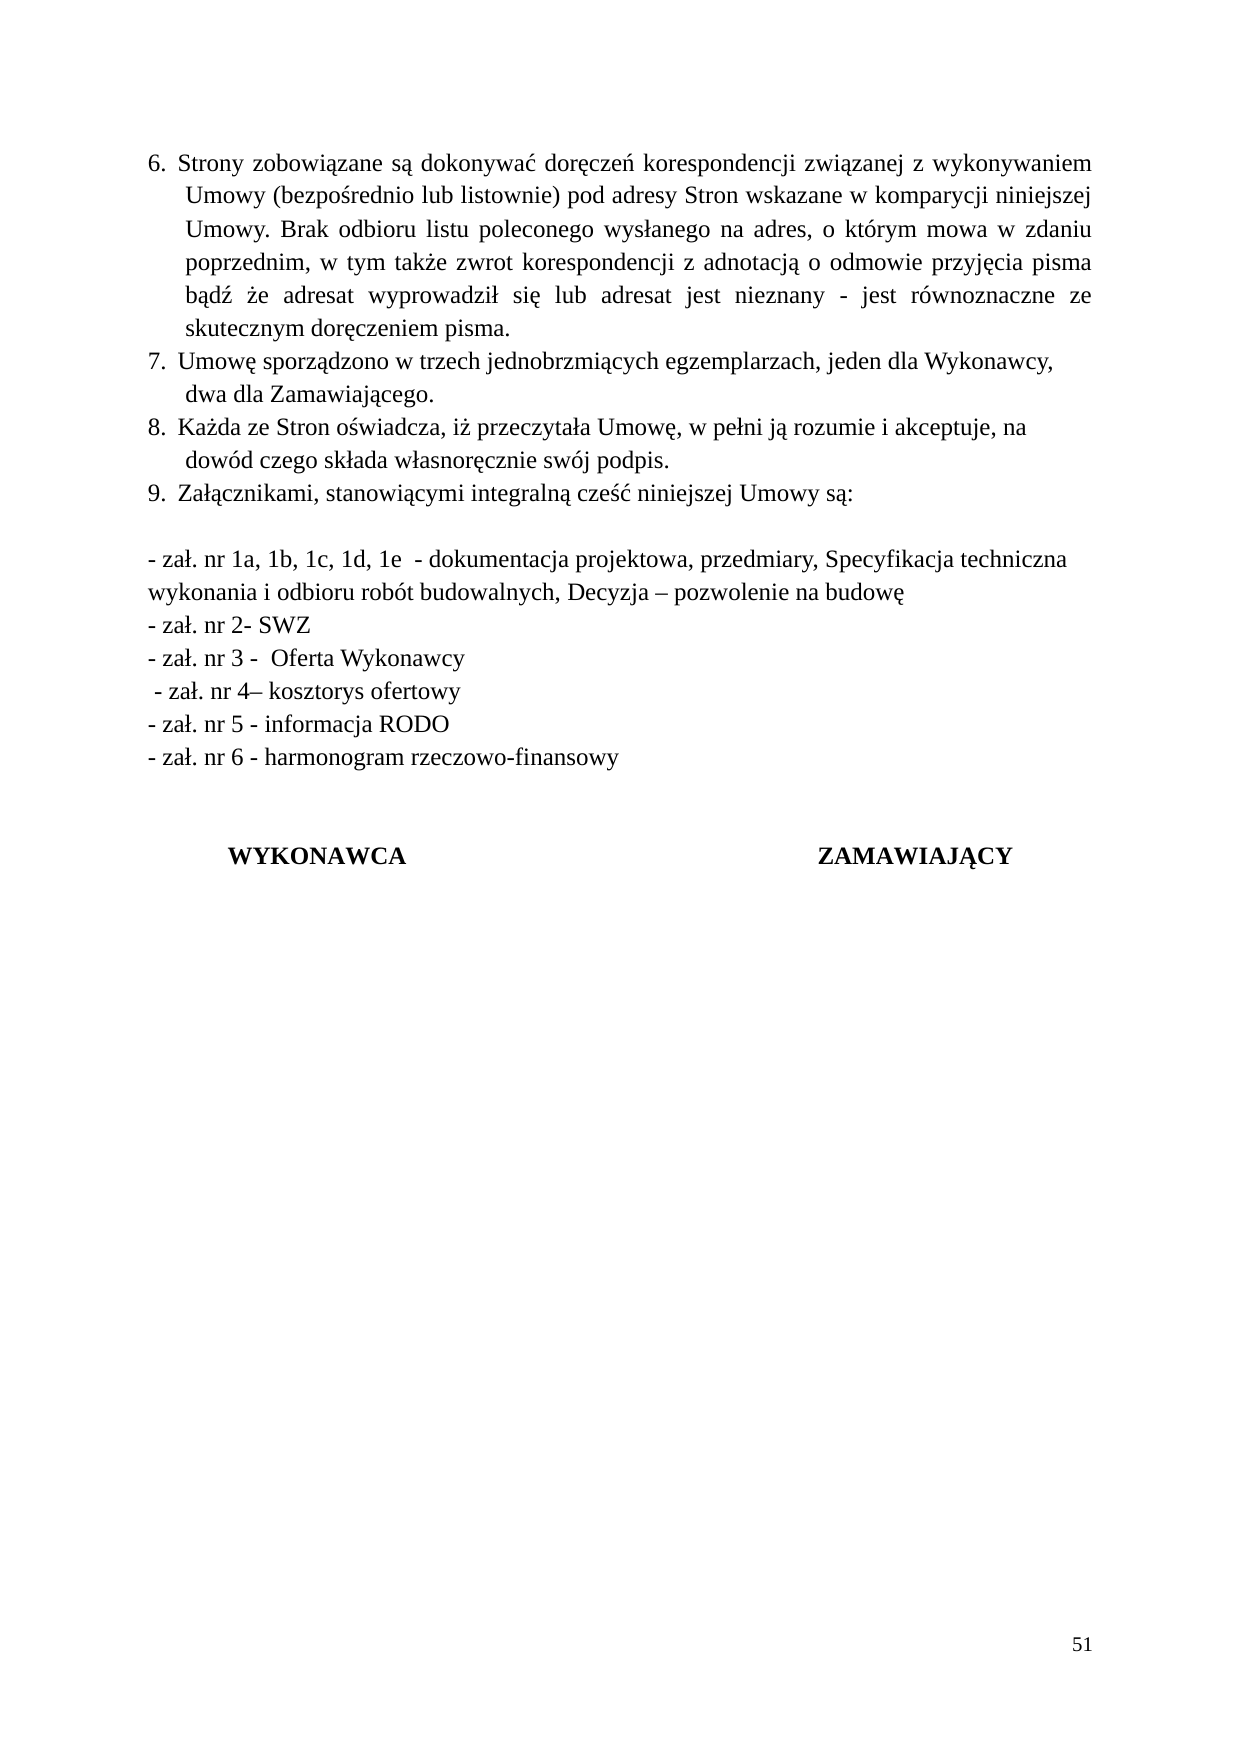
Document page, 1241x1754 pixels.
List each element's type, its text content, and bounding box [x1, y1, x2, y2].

text WYKONAWCA ZAMAWIAJĄCY [148, 841, 1093, 870]
text - zał. nr 2- SWZ [148, 610, 1093, 639]
list Strony zobowiązane są dokonywać doręczeń korespondencji związanej z wykonywaniem Umowy (bezpośrednio lub listownie) pod adresy Stron wskazane w komparycji niniejszej Umowy. Brak odbioru listu poleconego wysłanego na adres, o którym mowa w zdaniu poprzednim, w tym także zwrot korespondencji z adnotacją o odmowie przyjęcia pisma bądź że adresat wyprowadził się lub adresat jest nieznany - jest równoznaczne ze skutecznym doręczeniem pisma. [148, 148, 1093, 341]
text - zał. nr 6 - harmonogram rzeczowo-finansowy [148, 742, 1093, 771]
list Załącznikami, stanowiącymi integralną cześć niniejszej Umowy są: [148, 478, 1093, 507]
text - zał. nr 5 - informacja RODO [148, 709, 1093, 738]
list Umowę sporządzono w trzech jednobrzmiących egzemplarzach, jeden dla Wykonawcy, dwa dla Zamawiającego. [148, 346, 1093, 407]
list Każda ze Stron oświadcza, iż przeczytała Umowę, w pełni ją rozumie i akceptuje, na dowód czego składa własnoręcznie swój podpis. [148, 412, 1093, 473]
text - zał. nr 1a, 1b, 1c, 1d, 1e - dokumentacja projektowa, przedmiary, Specyfikacja techniczna wykonania i odbioru robót budowalnych, Decyzja – pozwolenie na budowę [148, 544, 1093, 606]
text - zał. nr 3 - Oferta Wykonawcy [148, 643, 1093, 672]
text - zał. nr 4– kosztorys ofertowy [148, 676, 1093, 705]
